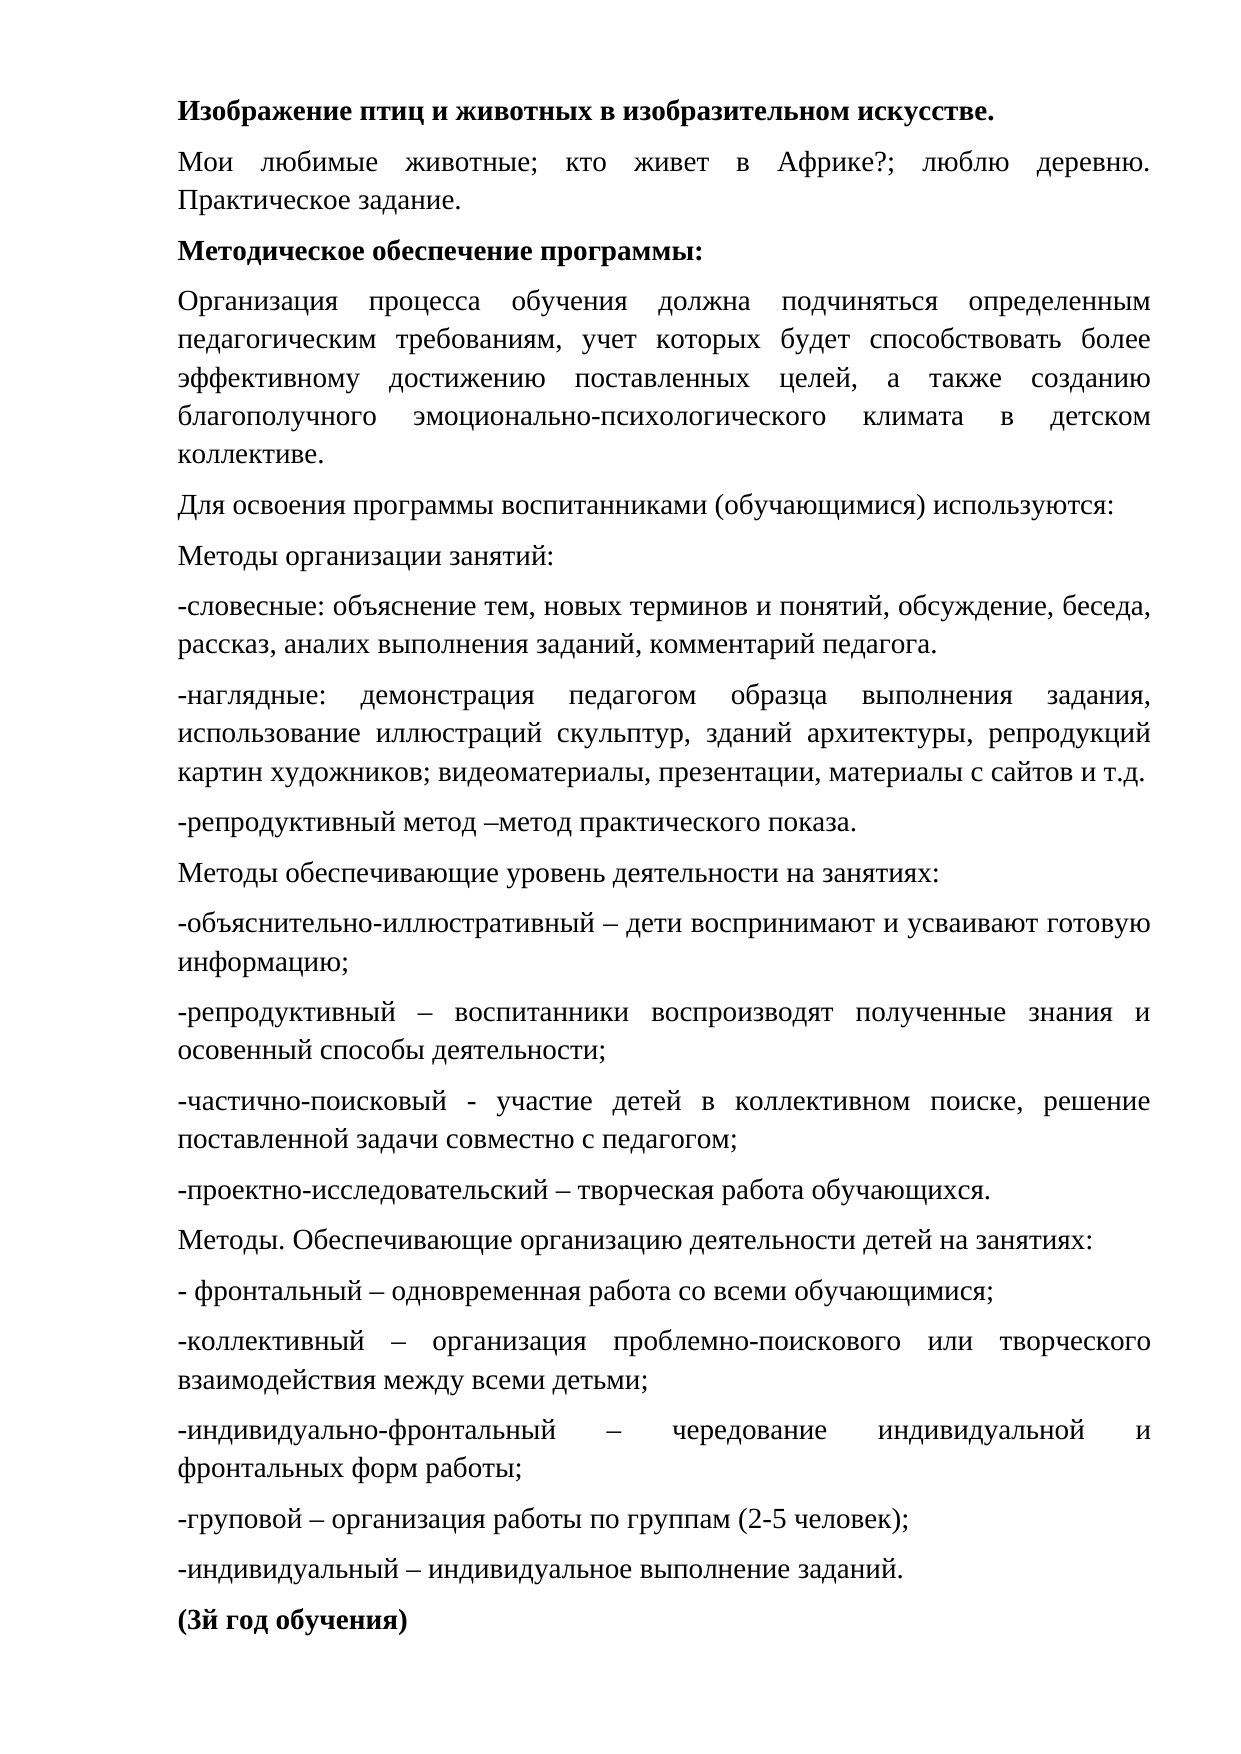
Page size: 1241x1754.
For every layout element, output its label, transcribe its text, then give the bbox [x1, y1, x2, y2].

text -репродуктивный метод –метод практического показа. [177, 799, 1152, 838]
text -проектно-исследовательский – творческая работа обучающихся. [177, 1167, 1152, 1205]
text Организация процесса обучения должна подчиняться определенным педагогическим требованиям, учет которых будет способствовать более эффективному достижению поставленных целей, а также созданию благополучного эмоционально-психологического климата в детском коллективе. [177, 278, 1152, 470]
text -индивидуально-фронтальный – чередование индивидуальной и фронтальных форм работы; [177, 1407, 1152, 1484]
text -коллективный – организация проблемно-поискового или творческого взаимодействия между всеми детьми; [177, 1319, 1152, 1395]
text -объяснительно-иллюстративный – дети воспринимают и усваивают готовую информацию; [177, 901, 1152, 977]
text Изображение птиц и животных в изобразительном искусстве. [177, 89, 1152, 127]
text -индивидуальный – индивидуальное выполнение заданий. [177, 1547, 1152, 1585]
text Методическое обеспечение программы: [177, 228, 1152, 266]
text (3й год обучения) [177, 1597, 1152, 1636]
text -частично-поисковый - участие детей в коллективном поиске, решение поставленной задачи совместно с педагогом; [177, 1078, 1152, 1155]
text -словесные: объяснение тем, новых терминов и понятий, обсуждение, беседа, рассказ, аналих выполнения заданий, комментарий педагога. [177, 583, 1152, 660]
text Для освоения программы воспитанниками (обучающимися) используются: [177, 482, 1152, 521]
text - фронтальный – одновременная работа со всеми обучающимися; [177, 1268, 1152, 1306]
text Мои любимые животные; кто живет в Африке?; люблю деревню. Практическое задание. [177, 139, 1152, 216]
text Методы. Обеспечивающие организацию деятельности детей на занятиях: [177, 1218, 1152, 1256]
text -наглядные: демонстрация педагогом образца выполнения задания, использование иллюстраций скульптур, зданий архитектуры, репродукций картин художников; видеоматериалы, презентации, материалы с сайтов и т.д. [177, 672, 1152, 787]
text -груповой – организация работы по группам (2-5 человек); [177, 1496, 1152, 1535]
text Методы обеспечивающие уровень деятельности на занятиях: [177, 850, 1152, 888]
text -репродуктивный – воспитанники воспроизводят полученные знания и осовенный способы деятельности; [177, 989, 1152, 1066]
text Методы организации занятий: [177, 533, 1152, 571]
